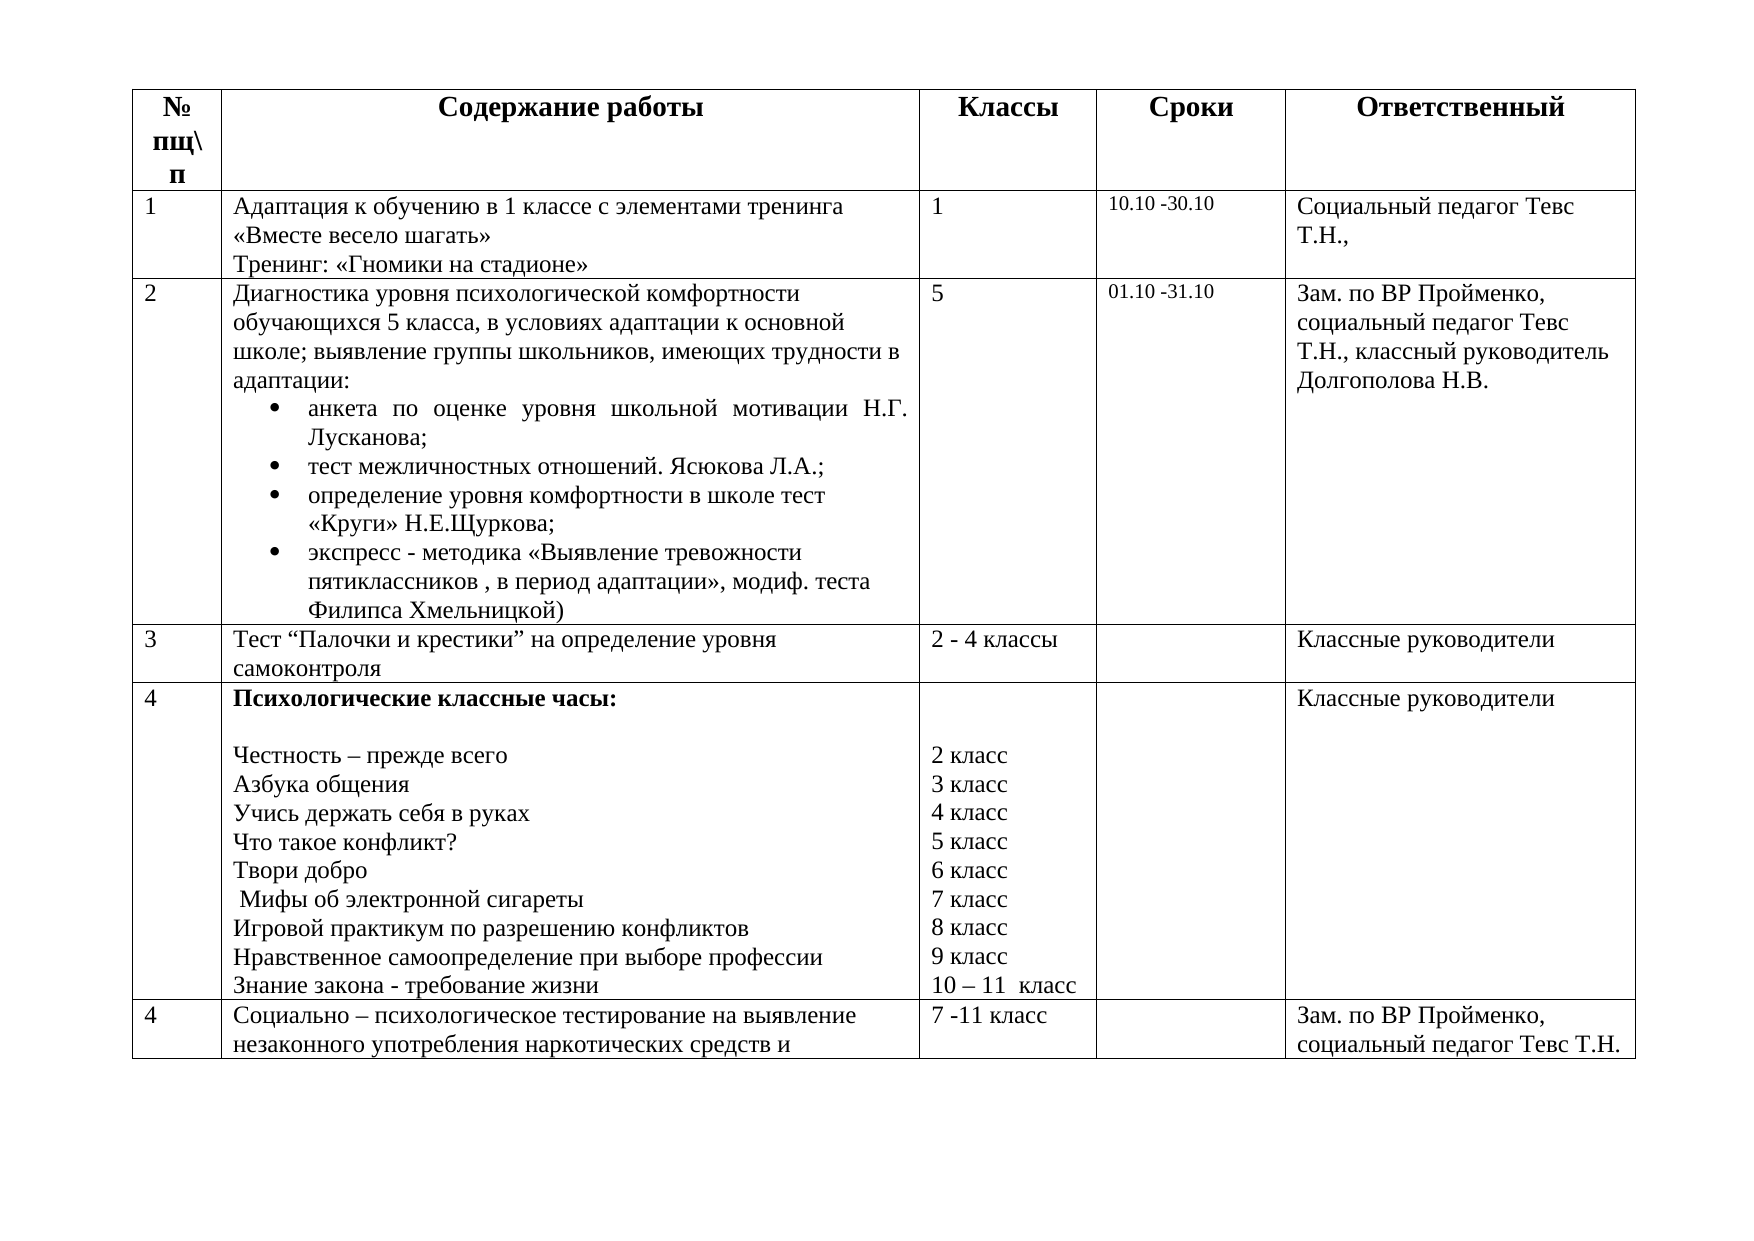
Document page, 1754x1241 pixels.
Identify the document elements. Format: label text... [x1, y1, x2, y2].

table_cell Адаптация к обучению в 1 классе с элементами тренинга «Вместе весело шагать» Тренинг: «Гномики на стадионе» [222, 191, 919, 277]
table_cell 5 [920, 279, 1096, 623]
table_cell [1097, 1000, 1285, 1058]
table_header № пщ\п [133, 90, 221, 190]
table_cell 2 - 4 классы [920, 625, 1096, 682]
table_cell 3 [133, 625, 221, 682]
table_header Сроки [1097, 90, 1285, 190]
table_cell 4 [133, 1000, 221, 1058]
table_cell Социальный педагог Тевс Т.Н., [1286, 191, 1635, 277]
table_cell 7 -11 класс [920, 1000, 1096, 1058]
table_cell Зам. по ВР Пройменко, социальный педагог Тевс Т.Н., классный руководитель Долгополова Н.В. [1286, 279, 1635, 623]
table_header Содержание работы [222, 90, 919, 190]
table_header Ответственный [1286, 90, 1635, 190]
table_cell Диагностика уровня психологической комфортности обучающихся 5 класса, в условиях адаптации к основной школе; выявление группы школьников, имеющих трудности в адаптации: анкета по оценке уровня школьной мотивации Н.Г. Лусканова; тест межличностных отношений. Ясюкова Л.А.; определение уровня комфортности в школе тест «Круги» Н.Е.Щуркова; экспресс - методика «Выявление тревожности пятиклассников , в период адаптации», модиф. теста Филипса Хмельницкой) [222, 279, 919, 623]
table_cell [222, 1000, 919, 1058]
table_cell Классные руководители [1286, 625, 1635, 682]
table_cell 01.10 -31.10 [1097, 279, 1285, 623]
table_header Классы [920, 90, 1096, 190]
table_cell Классные руководители [1286, 683, 1635, 999]
table_cell [1097, 683, 1285, 999]
table_cell Тест “Палочки и крестики” на определение уровня самоконтроля [222, 625, 919, 682]
table_cell 1 [920, 191, 1096, 277]
table_cell 2 [133, 279, 221, 623]
table_cell 2 класс 3 класс 4 класс 5 класс 6 класс 7 класс 8 класс 9 класс 10 – 11 класс [920, 683, 1096, 999]
table_cell 4 [133, 683, 221, 999]
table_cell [1286, 1000, 1635, 1058]
table_cell Психологические классные часы: Честность – прежде всего Азбука общения Учись держать себя в руках Что такое конфликт? Твори добро Мифы об электронной сигареты Игровой практикум по разрешению конфликтов Нравственное самоопределение при выборе профессии Знание закона - требование жизни [222, 683, 919, 999]
table_cell [1097, 625, 1285, 682]
table_cell 10.10 -30.10 [1097, 191, 1285, 277]
table_cell 1 [133, 191, 221, 277]
